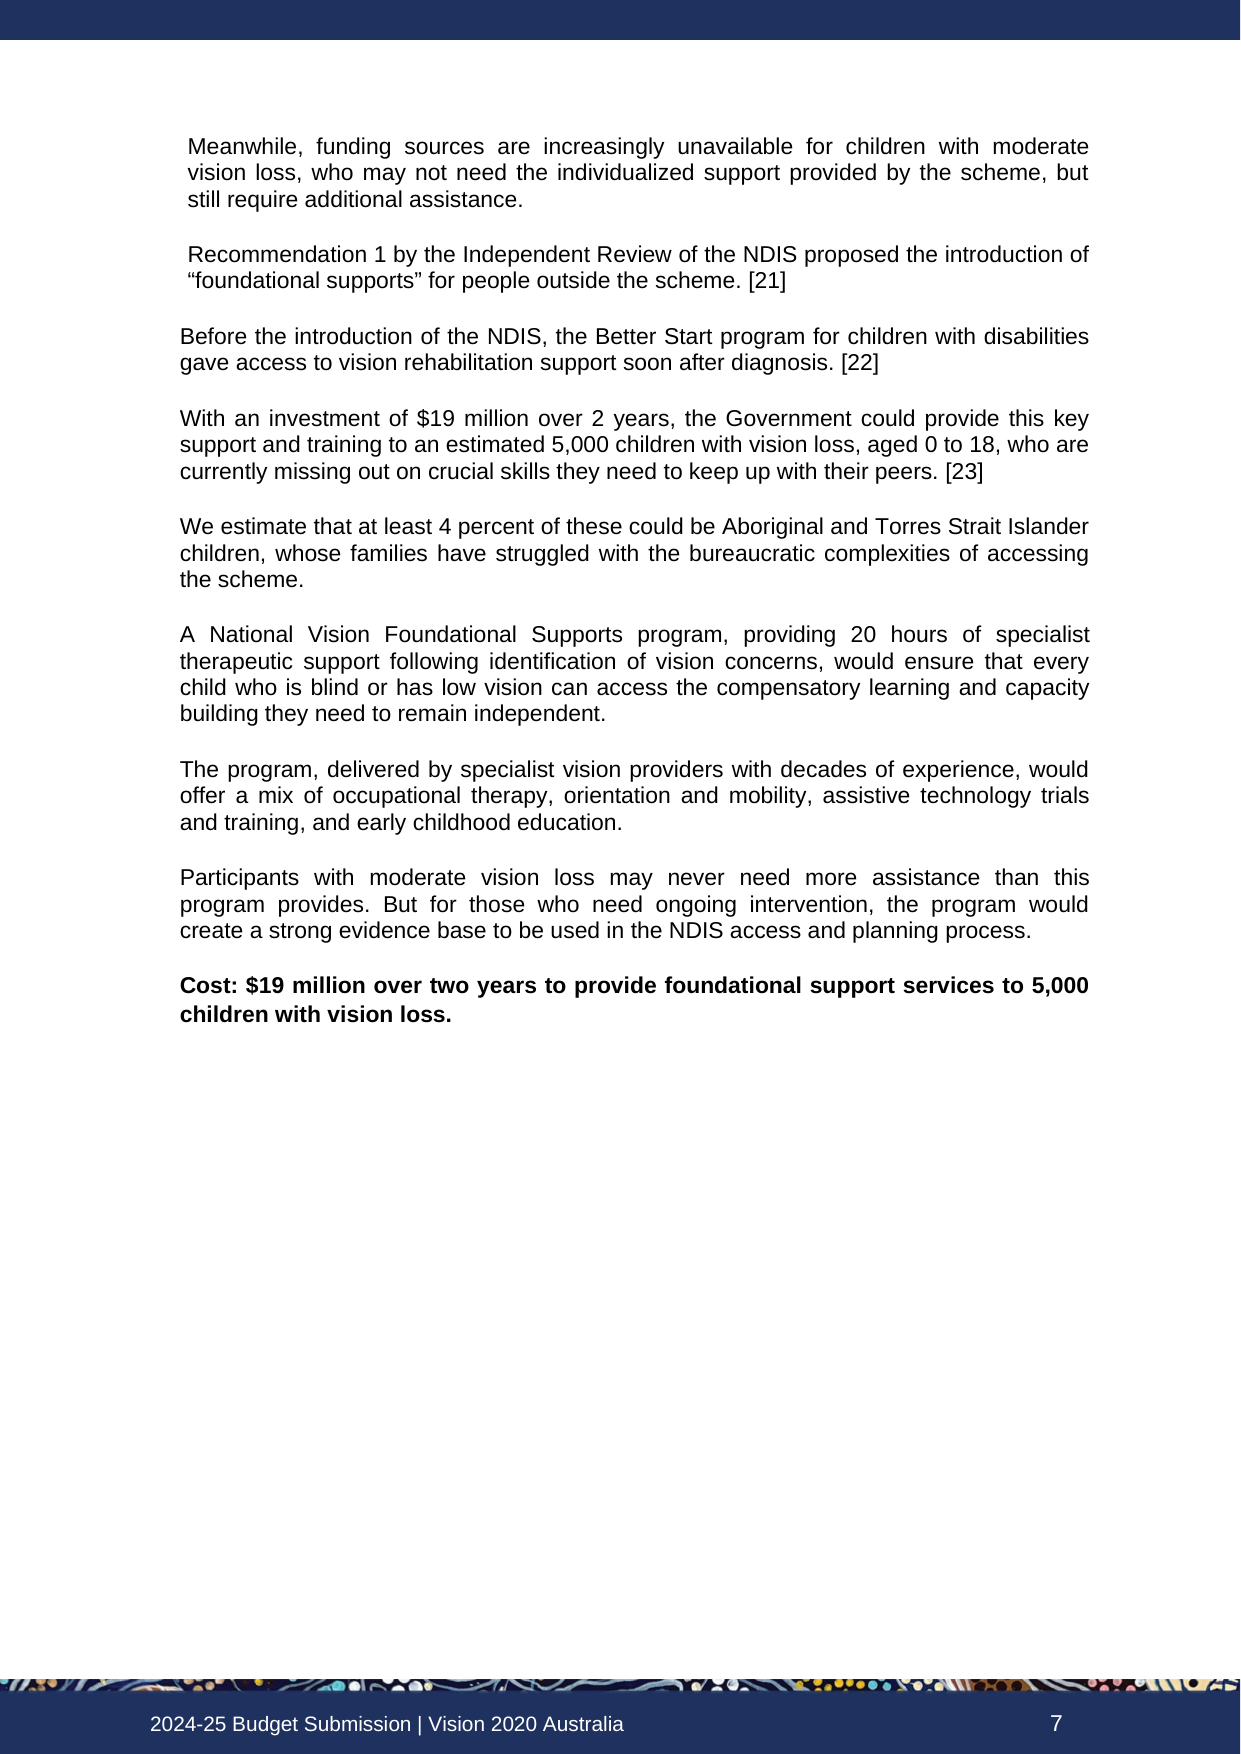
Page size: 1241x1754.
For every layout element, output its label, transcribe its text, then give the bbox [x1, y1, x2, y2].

text Meanwhile, funding sources are increasingly unavailable for children with moderate vision loss, who may not need the individualized support provided by the scheme, but still require additional assistance. [187, 133, 1090, 212]
text Recommendation 1 by the Independent Review of the NDIS proposed the introduction of “foundational supports” for people outside the scheme. [21] [187, 241, 1090, 294]
text Before the introduction of the NDIS, the Better Start program for children with disabilities gave access to vision rehabilitation support soon after diagnosis. [22] [179, 323, 1090, 376]
text With an investment of $19 million over 2 years, the Government could provide this key support and training to an estimated 5,000 children with vision loss, aged 0 to 18, who are currently missing out on crucial skills they need to keep up with their peers. [23] [179, 405, 1090, 484]
text We estimate that at least 4 percent of these could be Aboriginal and Torres Strait Islander children, whose families have struggled with the bureaucratic complexities of accessing the scheme. [179, 513, 1090, 592]
text Participants with moderate vision loss may never need more assistance than this program provides. But for those who need ongoing intervention, the program would create a strong evidence base to be used in the NDIS access and planning process. [179, 864, 1090, 943]
text The program, delivered by specialist vision providers with decades of experience, would offer a mix of occupational therapy, orientation and mobility, assistive technology trials and training, and early childhood education. [179, 756, 1090, 835]
text Cost: $19 million over two years to provide foundational support services to 5,000 children with vision loss. [179, 972, 1090, 1028]
text A National Vision Foundational Supports program, providing 20 hours of specialist therapeutic support following identification of vision concerns, would ensure that every child who is blind or has low vision can access the compensatory learning and capacity building they need to remain independent. [179, 621, 1090, 727]
picture [0, 1679, 1241, 1754]
picture [0, 0, 1241, 40]
